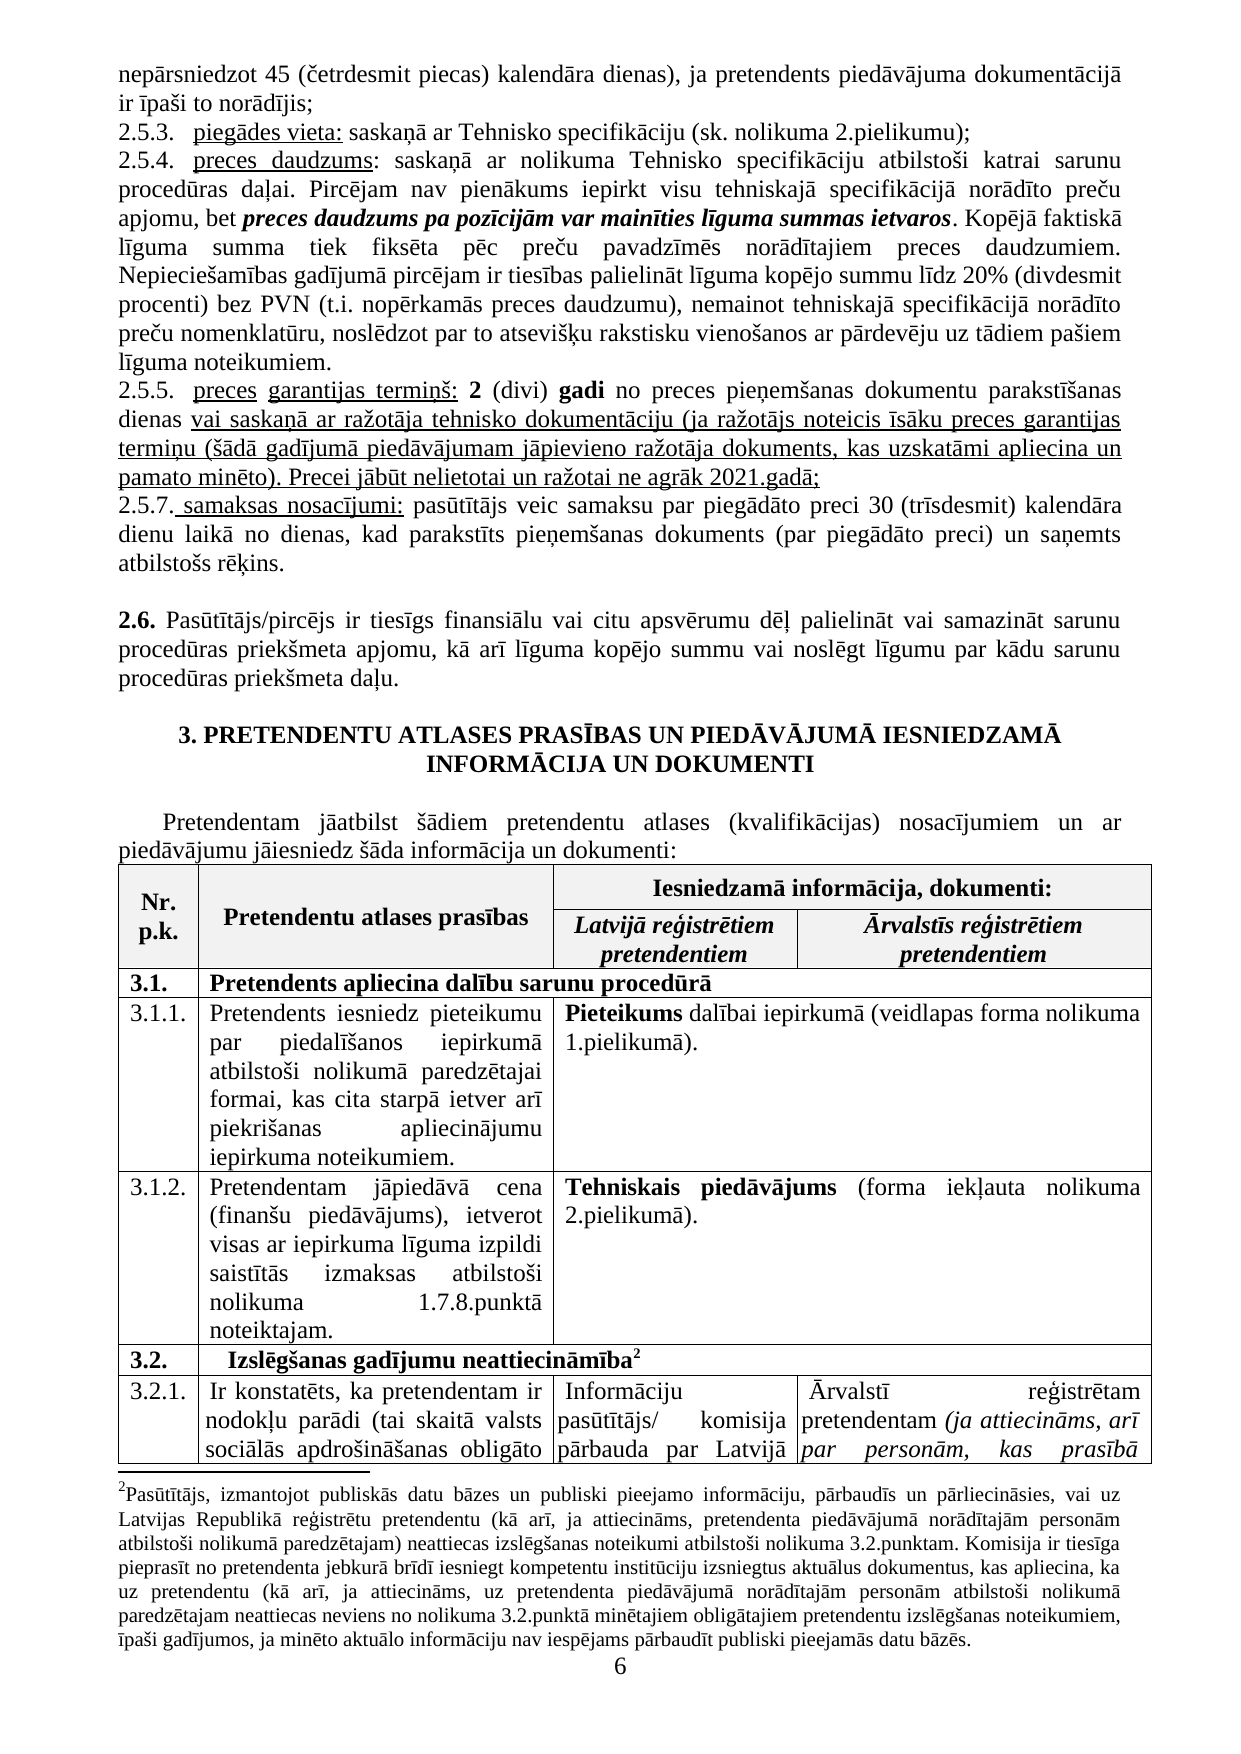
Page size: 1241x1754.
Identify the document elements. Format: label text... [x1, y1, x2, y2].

table_cell Pretendents iesniedz pieteikumu par piedalīšanos iepirkumā atbilstoši nolikumā paredzētajai formai, kas cita starpā ietver arī piekrišanas apliecinājumu iepirkuma noteikumiem. [199, 998, 553, 1171]
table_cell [554, 1376, 797, 1462]
list preces garantijas termiņš: 2 (divi) gadi no preces pieņemšanas dokumentu parakstīšanas dienas vai saskaņā ar ražotāja tehnisko dokumentāciju (ja ražotājs noteicis īsāku preces garantijas termiņu (šādā gadījumā piedāvājumam jāpievieno ražotāja dokuments, kas uzskatāmi apliecina un pamato minēto). Precei jābūt nelietotai un ražotai ne agrāk 2021.gadā; [118, 459, 1122, 490]
table_cell Izslēgšanas gadījumu neattiecināmība [199, 1345, 1151, 1375]
table_cell 3.2. [119, 1345, 198, 1375]
text 3. Pretendentu atlases prasības un piedāvājumā iesniedzamā informācija un dokumenti [118, 720, 1122, 778]
table_cell Latvijā reģistrētiem pretendentiem [554, 910, 797, 967]
list preces daudzums: saskaņā ar nolikuma Tehnisko specifikāciju atbilstoši katrai sarunu procedūras daļai. Pircējam nav pienākums iepirkt visu tehniskajā specifikācijā norādīto preču apjomu, bet preces daudzums pa pozīcijām var mainīties līguma summas ietvaros. Kopējā faktiskā līguma summa tiek fiksēta pēc preču pavadzīmēs norādītajiem preces daudzumiem. Nepieciešamības gadījumā pircējam ir tiesības palielināt līguma kopējo summu līdz 20% (divdesmit procenti) bez PVN (t.i. nopērkamās preces daudzumu), nemainot tehniskajā specifikācijā norādīto preču nomenklatūru, noslēdzot par to atsevišķu rakstisku vienošanos ar pārdevēju uz tādiem pašiem līguma noteikumiem. [118, 145, 1122, 375]
table_cell Pretendentam jāpiedāvā cena (finanšu piedāvājums), ietverot visas ar iepirkuma līguma izpildi saistītās izmaksas atbilstoši nolikuma 1.7.8.punktā noteiktajam. [199, 1172, 553, 1344]
table_header Iesniedzamā informācija, dokumenti: [554, 865, 1151, 909]
table_header Pretendentu atlases prasības [199, 865, 553, 967]
table_cell 3.1. [119, 969, 198, 997]
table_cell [199, 1376, 553, 1462]
list piegādes vieta: saskaņā ar Tehnisko specifikāciju (sk. nolikuma 2.pielikumu); [118, 117, 1122, 145]
table_cell Ārvalstīs reģistrētiem pretendentiem [798, 910, 1151, 967]
table_cell Pieteikums dalībai iepirkumā (veidlapas forma nolikuma 1.pielikumā). [554, 998, 1151, 1171]
text 2.6. Pasūtītājs/pircējs ir tiesīgs finansiālu vai citu apsvērumu dēļ palielināt vai samazināt sarunu procedūras priekšmeta apjomu, kā arī līguma kopējo summu vai noslēgt līgumu par kādu sarunu procedūras priekšmeta daļu. [118, 605, 1122, 692]
table_cell 3.2.1. [119, 1376, 198, 1462]
text Pretendentam jāatbilst šādiem pretendentu atlases (kvalifikācijas) nosacījumiem un ar piedāvājumu jāiesniedz šāda informācija un dokumenti: [118, 807, 1122, 864]
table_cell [798, 1376, 1151, 1462]
table_cell Pretendents apliecina dalību sarunu procedūrā [199, 969, 1151, 997]
table_cell Tehniskais piedāvājums (forma iekļauta nolikuma 2.pielikumā). [554, 1172, 1151, 1344]
table_cell 3.1.1. [119, 998, 198, 1171]
table_cell 3.1.2. [119, 1172, 198, 1344]
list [118, 59, 1122, 117]
text 2.5.7. samaksas nosacījumi: pasūtītājs veic samaksu par piegādāto preci 30 (trīsdesmit) kalendāra dienu laikā no dienas, kad parakstīts pieņemšanas dokuments (par piegādāto preci) un saņemts atbilstošs rēķins. [118, 490, 1122, 577]
table_header Nr. p.k. [119, 865, 198, 967]
list preces garantijas termiņš: 2 (divi) gadi no preces pieņemšanas dokumentu parakstīšanas dienas vai saskaņā ar ražotāja tehnisko dokumentāciju (ja ražotājs noteicis īsāku preces garantijas termiņu (šādā gadījumā piedāvājumam jāpievieno ražotāja dokuments, kas uzskatāmi apliecina un pamato minēto). Precei jābūt nelietotai un ražotai ne agrāk 2021.gadā; [118, 375, 1122, 458]
